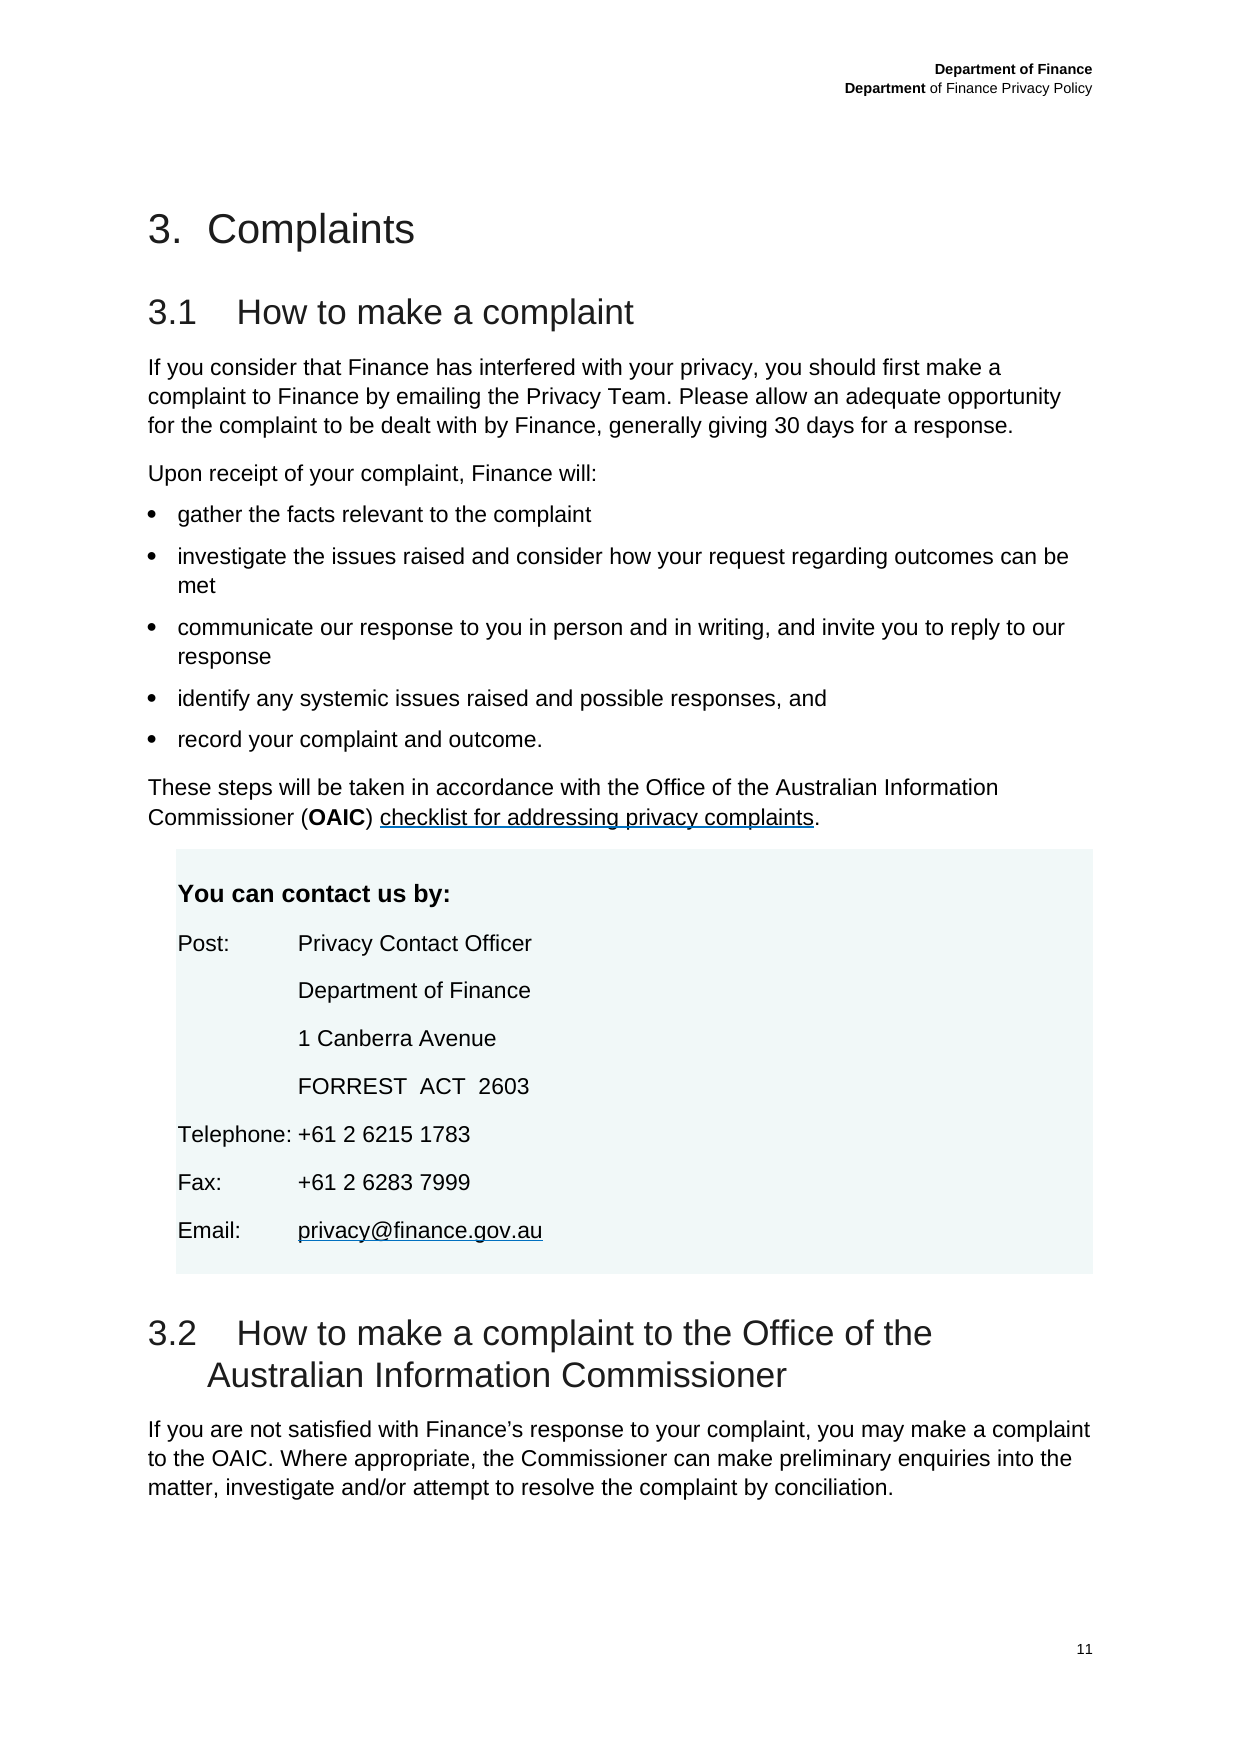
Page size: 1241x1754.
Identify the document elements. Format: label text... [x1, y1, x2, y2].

text Telephone: +61 2 6215 1783 [177, 1088, 1092, 1136]
subtitle How to make a complaint to the Office of the Australian Information Commissioner [148, 1311, 1092, 1394]
text Upon receipt of your complaint, Finance will: [148, 457, 1092, 486]
subtitle Complaints [148, 205, 1092, 253]
text FORREST ACT 2603 [177, 1040, 1092, 1088]
text Email: privacy@finance.gov.au [177, 1184, 1092, 1273]
text gather the facts relevant to the complaint [148, 499, 1092, 528]
text communicate our response to you in person and in writing, and invite you to reply to our response [148, 611, 1092, 669]
text Department of Finance [177, 944, 1092, 992]
text If you consider that Finance has interfered with your privacy, you should first make a complaint to Finance by emailing the Privacy Team. Please allow an adequate opportunity for the complaint to be dealt with by Finance, generally giving 30 days for a response. [148, 351, 1092, 438]
text If you are not satisfied with Finance’s response to your complaint, you may make a complaint to the OAIC. Where appropriate, the Commissioner can make preliminary enquiries into the matter, investigate and/or attempt to resolve the complaint by conciliation. [148, 1413, 1092, 1501]
text investigate the issues raised and consider how your request regarding outcomes can be met [148, 540, 1092, 599]
text record your complaint and outcome. [148, 724, 1092, 753]
subtitle How to make a complaint [148, 290, 1092, 332]
text 1 Canberra Avenue [177, 992, 1092, 1040]
text These steps will be taken in accordance with the Office of the Australian Information Commissioner (OAIC) checklist for addressing privacy complaints. [148, 772, 1092, 830]
text identify any systemic issues raised and possible responses, and [148, 682, 1092, 711]
subtitle You can contact us by: [177, 850, 1092, 897]
text Post: Privacy Contact Officer [177, 897, 1092, 944]
text Fax: +61 2 6283 7999 [177, 1136, 1092, 1184]
